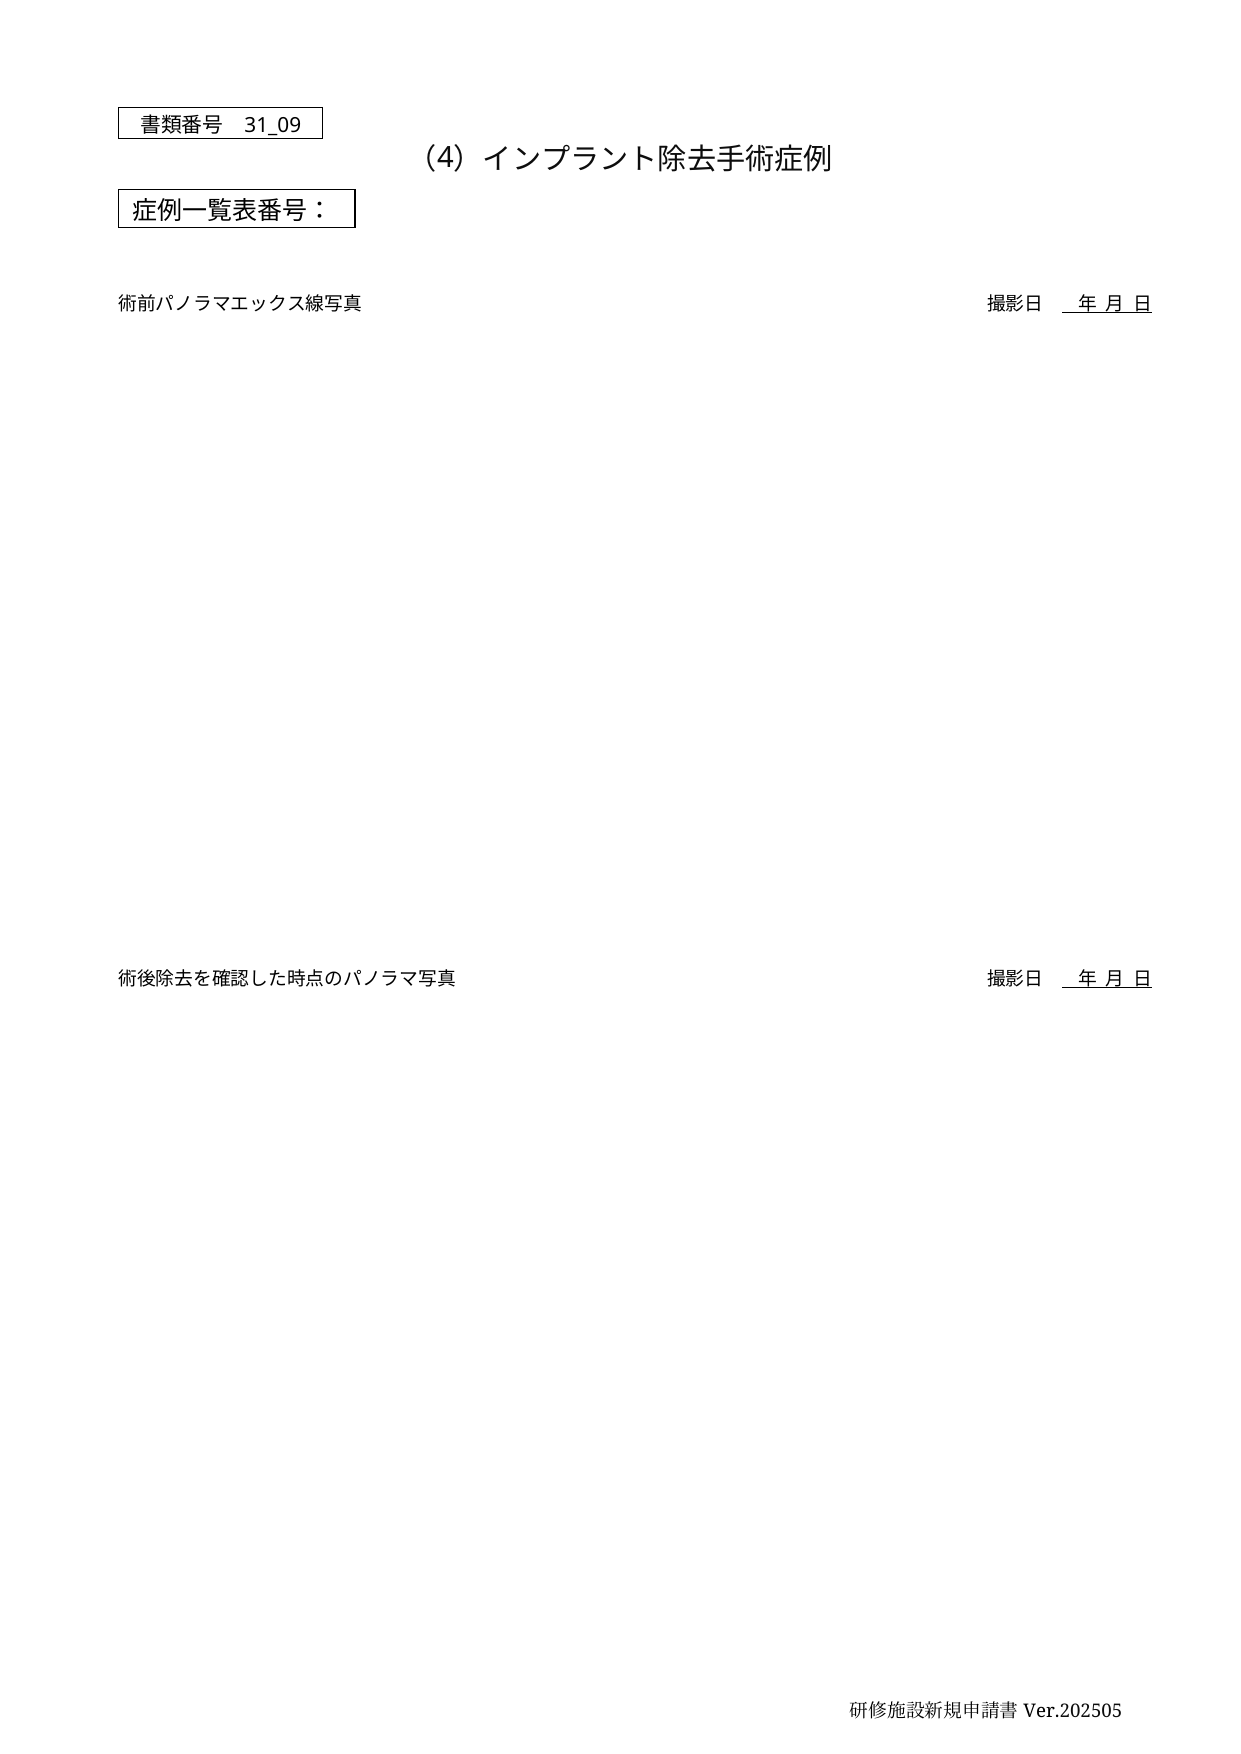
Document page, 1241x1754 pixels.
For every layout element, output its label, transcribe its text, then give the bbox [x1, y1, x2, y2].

text 術前パノラマエックス線写真 撮影日 年 月 日 [118, 283, 1122, 321]
text 術後除去を確認した時点のパノラマ写真 撮影日 年 月 日 [118, 958, 1122, 996]
text 症例一覧表番号： [118, 171, 1122, 246]
text 書類番号 31_09 [118, 104, 1122, 142]
text （4）インプラント除去手術症例 [118, 142, 1122, 171]
